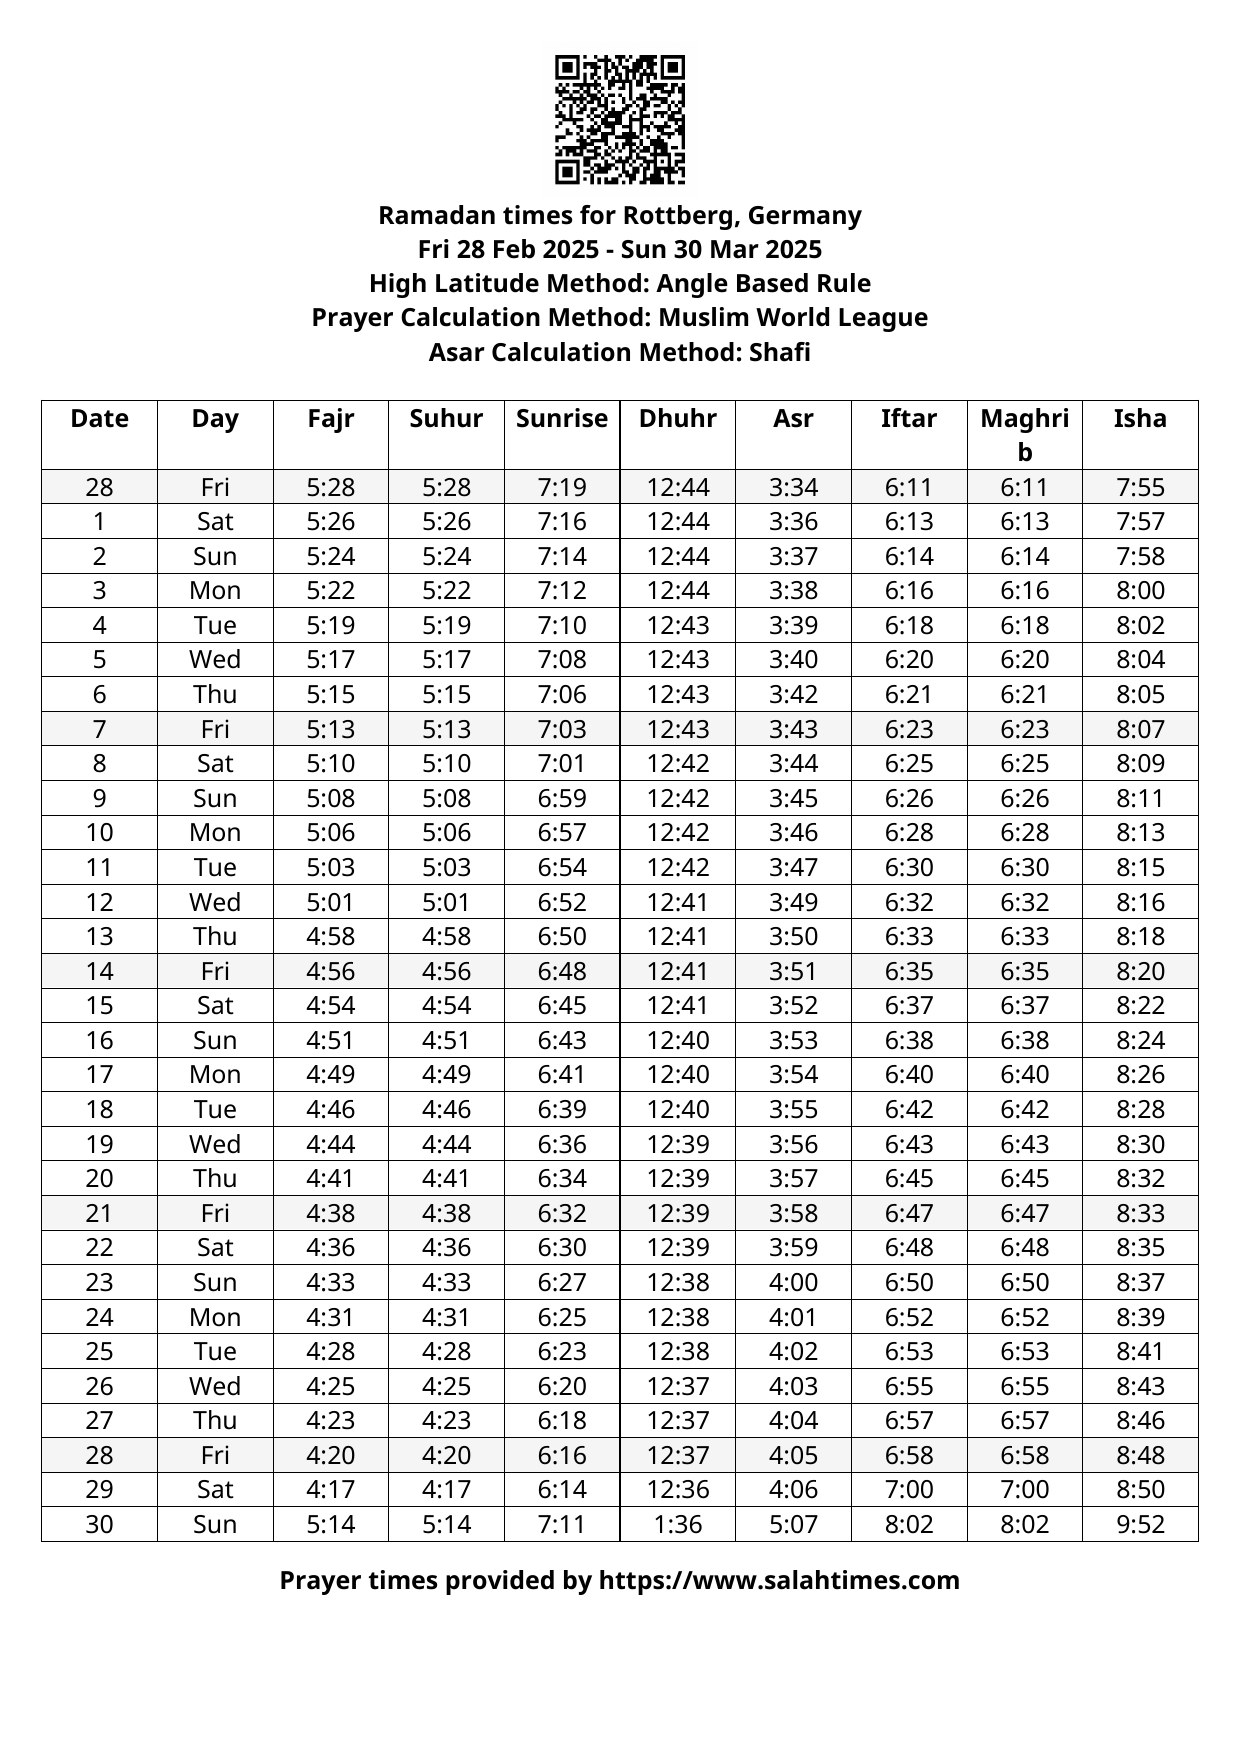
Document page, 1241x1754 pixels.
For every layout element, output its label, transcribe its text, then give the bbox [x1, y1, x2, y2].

table_cell 22 [42, 1231, 157, 1264]
table_cell 3 [42, 574, 157, 607]
table_cell 8:30 [1083, 1127, 1198, 1160]
table_cell 6:30 [505, 1231, 619, 1264]
table_cell 7:16 [505, 504, 619, 538]
table_cell 3:53 [736, 1023, 851, 1057]
table_cell 12:38 [621, 1265, 735, 1299]
table_cell 4 [42, 608, 157, 642]
table_cell 4:28 [274, 1334, 388, 1368]
table_cell 4:36 [389, 1231, 504, 1264]
table_cell 5:22 [389, 574, 504, 607]
table_cell 8:20 [1083, 954, 1198, 987]
table_cell Sat [158, 989, 273, 1022]
table_cell 12:37 [621, 1438, 735, 1472]
table_cell 5:13 [274, 712, 388, 745]
table_cell 7:00 [968, 1473, 1082, 1506]
table_cell 6:48 [505, 954, 619, 987]
table_cell 6:23 [968, 712, 1082, 745]
table_cell 4:51 [274, 1023, 388, 1057]
table_cell 8:18 [1083, 919, 1198, 953]
table_cell 4:38 [274, 1196, 388, 1229]
table_cell 13 [42, 919, 157, 953]
table_cell 7:01 [505, 746, 619, 780]
table_cell 8:02 [968, 1507, 1082, 1541]
table_cell Wed [158, 1369, 273, 1402]
table_cell 5 [42, 643, 157, 676]
table_cell 8:32 [1083, 1161, 1198, 1195]
table_cell 12:44 [621, 574, 735, 607]
table_cell 6:57 [852, 1404, 967, 1437]
table_cell 4:58 [389, 919, 504, 953]
table_cell 28 [42, 1438, 157, 1472]
table_cell 19 [42, 1127, 157, 1160]
table_cell 6:30 [968, 850, 1082, 884]
table_cell 7:11 [505, 1507, 619, 1541]
table_cell 4:38 [389, 1196, 504, 1229]
table_cell Mon [158, 1300, 273, 1333]
table_cell 6:33 [968, 919, 1082, 953]
table_cell 6:26 [968, 781, 1082, 814]
table_cell 5:14 [389, 1507, 504, 1541]
table_cell 12:39 [621, 1196, 735, 1229]
table_cell 6:42 [968, 1092, 1082, 1126]
table_cell Sun [158, 1265, 273, 1299]
table_cell 6:59 [505, 781, 619, 814]
table_cell 12:37 [621, 1369, 735, 1402]
table_cell 6:58 [968, 1438, 1082, 1472]
table_cell 4:01 [736, 1300, 851, 1333]
table_cell 6:13 [852, 504, 967, 538]
table_cell 5:15 [274, 677, 388, 711]
table_cell 6:40 [852, 1058, 967, 1091]
table_cell 4:46 [274, 1092, 388, 1126]
table_cell 8:26 [1083, 1058, 1198, 1091]
table_cell 6:38 [968, 1023, 1082, 1057]
table_cell Sat [158, 504, 273, 538]
table_cell 23 [42, 1265, 157, 1299]
table_cell 6:25 [505, 1300, 619, 1333]
table_cell 3:58 [736, 1196, 851, 1229]
table_cell 4:25 [274, 1369, 388, 1402]
table_cell 5:10 [274, 746, 388, 780]
table_cell 6:40 [968, 1058, 1082, 1091]
table_cell Wed [158, 1127, 273, 1160]
table_cell Wed [158, 885, 273, 918]
table_cell 5:26 [274, 504, 388, 538]
table_cell 5:19 [389, 608, 504, 642]
table_cell 4:58 [274, 919, 388, 953]
table_cell 4:23 [389, 1404, 504, 1437]
table_cell 12:37 [621, 1404, 735, 1437]
table_cell 9 [42, 781, 157, 814]
table_cell 8:46 [1083, 1404, 1198, 1437]
table_cell 12:42 [621, 816, 735, 849]
table_cell 6:39 [505, 1092, 619, 1126]
table_cell 4:17 [274, 1473, 388, 1506]
table_cell 8:16 [1083, 885, 1198, 918]
table_cell 6:32 [852, 885, 967, 918]
table_cell 4:41 [389, 1161, 504, 1195]
table_cell 4:31 [389, 1300, 504, 1333]
table_cell 12:42 [621, 850, 735, 884]
table_cell 4:17 [389, 1473, 504, 1506]
table_cell 12:43 [621, 712, 735, 745]
table_cell 5:06 [389, 816, 504, 849]
table_cell 6:11 [968, 470, 1082, 503]
table_cell Wed [158, 643, 273, 676]
table_cell 7:03 [505, 712, 619, 745]
table_cell 8:07 [1083, 712, 1198, 745]
table_cell 6:32 [968, 885, 1082, 918]
table_cell 12 [42, 885, 157, 918]
table_cell 8:02 [852, 1507, 967, 1541]
table_cell 12:44 [621, 504, 735, 538]
table_header Asr [736, 401, 851, 469]
picture [542, 41, 699, 198]
table_cell Sat [158, 1473, 273, 1506]
table_cell 7:00 [852, 1473, 967, 1506]
table_cell 3:46 [736, 816, 851, 849]
table_cell 4:56 [389, 954, 504, 987]
table_cell 6:30 [852, 850, 967, 884]
table_cell 9:52 [1083, 1507, 1198, 1541]
table_cell 5:28 [274, 470, 388, 503]
table_cell 12:41 [621, 919, 735, 953]
table_cell 4:31 [274, 1300, 388, 1333]
table_cell 7:55 [1083, 470, 1198, 503]
table_cell 12:44 [621, 539, 735, 572]
table_cell 6:14 [852, 539, 967, 572]
table_cell 6:54 [505, 850, 619, 884]
table_cell Thu [158, 1161, 273, 1195]
table_cell 4:04 [736, 1404, 851, 1437]
table_cell 12:44 [621, 470, 735, 503]
table_cell 8:48 [1083, 1438, 1198, 1472]
table_header Maghrib [968, 401, 1082, 469]
table_cell 6:52 [505, 885, 619, 918]
table_cell 12:43 [621, 677, 735, 711]
table_cell 5:22 [274, 574, 388, 607]
table_cell 27 [42, 1404, 157, 1437]
table_cell 6:23 [505, 1334, 619, 1368]
table_cell 3:37 [736, 539, 851, 572]
table_cell 6:21 [852, 677, 967, 711]
table_cell 4:51 [389, 1023, 504, 1057]
table_cell 20 [42, 1161, 157, 1195]
table_cell 4:49 [389, 1058, 504, 1091]
table_cell 5:13 [389, 712, 504, 745]
table_cell Fri [158, 712, 273, 745]
table_header Day [158, 401, 273, 469]
table_cell 6:26 [852, 781, 967, 814]
table_cell Tue [158, 1092, 273, 1126]
table_cell 8:33 [1083, 1196, 1198, 1229]
table_cell 12:42 [621, 781, 735, 814]
table_cell 6:50 [852, 1265, 967, 1299]
table_cell 6:38 [852, 1023, 967, 1057]
table_cell 8:35 [1083, 1231, 1198, 1264]
table_cell 5:26 [389, 504, 504, 538]
table_header Sunrise [505, 401, 619, 469]
table_cell 6:27 [505, 1265, 619, 1299]
table_cell 6:37 [852, 989, 967, 1022]
table_cell 18 [42, 1092, 157, 1126]
table_cell Tue [158, 608, 273, 642]
table_cell 24 [42, 1300, 157, 1333]
table_cell 4:56 [274, 954, 388, 987]
table_cell 4:54 [274, 989, 388, 1022]
table_cell 6:58 [852, 1438, 967, 1472]
table_cell Sun [158, 1023, 273, 1057]
table_cell 6:21 [968, 677, 1082, 711]
table_cell 7:57 [1083, 504, 1198, 538]
table_cell 6:28 [968, 816, 1082, 849]
table_cell 29 [42, 1473, 157, 1506]
table_cell 8:15 [1083, 850, 1198, 884]
table_cell 6:47 [852, 1196, 967, 1229]
table_cell 6:36 [505, 1127, 619, 1160]
table_cell 1 [42, 504, 157, 538]
table_cell 7:12 [505, 574, 619, 607]
table_cell Fri [158, 1196, 273, 1229]
table_cell 8:13 [1083, 816, 1198, 849]
text High Latitude Method: Angle Based Rule [42, 266, 1198, 300]
table_cell 6:16 [505, 1438, 619, 1472]
table_cell 6:43 [852, 1127, 967, 1160]
table_cell 6:23 [852, 712, 967, 745]
table_cell 3:57 [736, 1161, 851, 1195]
table_cell 3:43 [736, 712, 851, 745]
table_cell 6:43 [968, 1127, 1082, 1160]
table_cell 8:05 [1083, 677, 1198, 711]
table_cell 5:10 [389, 746, 504, 780]
table_cell 3:54 [736, 1058, 851, 1091]
text Ramadan times for Rottberg, Germany [42, 198, 1198, 232]
table_cell 6:35 [852, 954, 967, 987]
table_cell 4:23 [274, 1404, 388, 1437]
table_cell 30 [42, 1507, 157, 1541]
table_cell Mon [158, 574, 273, 607]
table_cell 3:50 [736, 919, 851, 953]
table_cell 6:35 [968, 954, 1082, 987]
table_cell 1:36 [621, 1507, 735, 1541]
table_cell 4:00 [736, 1265, 851, 1299]
table_cell 6:42 [852, 1092, 967, 1126]
table_cell 4:44 [389, 1127, 504, 1160]
table_cell 8 [42, 746, 157, 780]
table_cell 6:18 [968, 608, 1082, 642]
table_cell 3:42 [736, 677, 851, 711]
table_cell 4:46 [389, 1092, 504, 1126]
table_cell 12:38 [621, 1300, 735, 1333]
table_cell Thu [158, 677, 273, 711]
table_cell 6:48 [968, 1231, 1082, 1264]
table_cell 5:01 [274, 885, 388, 918]
table_cell 8:43 [1083, 1369, 1198, 1402]
table_cell Tue [158, 1334, 273, 1368]
table_cell 6:50 [505, 919, 619, 953]
table_cell 7:08 [505, 643, 619, 676]
table_cell 8:02 [1083, 608, 1198, 642]
table_cell 6:34 [505, 1161, 619, 1195]
table_cell 4:05 [736, 1438, 851, 1472]
table_cell 12:38 [621, 1334, 735, 1368]
table_header Fajr [274, 401, 388, 469]
table_cell 14 [42, 954, 157, 987]
table_cell 3:44 [736, 746, 851, 780]
table_cell 4:20 [389, 1438, 504, 1472]
table_cell 3:34 [736, 470, 851, 503]
table_cell 4:36 [274, 1231, 388, 1264]
table_cell 7:19 [505, 470, 619, 503]
table_cell 6:11 [852, 470, 967, 503]
table_cell 12:39 [621, 1231, 735, 1264]
table_cell Tue [158, 850, 273, 884]
table_cell 12:41 [621, 989, 735, 1022]
table_cell 7:58 [1083, 539, 1198, 572]
table_cell 6:16 [968, 574, 1082, 607]
table_cell 4:41 [274, 1161, 388, 1195]
table_cell 12:39 [621, 1161, 735, 1195]
table_cell 8:50 [1083, 1473, 1198, 1506]
table_cell 5:24 [274, 539, 388, 572]
table_header Date [42, 401, 157, 469]
table_cell 3:49 [736, 885, 851, 918]
table_cell 5:08 [389, 781, 504, 814]
table_cell 3:56 [736, 1127, 851, 1160]
table_cell Mon [158, 816, 273, 849]
table_cell 6:20 [505, 1369, 619, 1402]
table_cell 5:14 [274, 1507, 388, 1541]
table_cell 6:55 [852, 1369, 967, 1402]
table_cell 8:09 [1083, 746, 1198, 780]
table_cell Sun [158, 539, 273, 572]
table_cell 6 [42, 677, 157, 711]
table_cell 12:39 [621, 1127, 735, 1160]
table_cell 4:25 [389, 1369, 504, 1402]
table_cell 3:51 [736, 954, 851, 987]
table_cell 26 [42, 1369, 157, 1402]
table_cell Sat [158, 746, 273, 780]
table_cell 6:47 [968, 1196, 1082, 1229]
table_cell 28 [42, 470, 157, 503]
table_cell 6:41 [505, 1058, 619, 1091]
table_cell 3:40 [736, 643, 851, 676]
table_cell 5:08 [274, 781, 388, 814]
table_cell 5:24 [389, 539, 504, 572]
table_cell 4:33 [274, 1265, 388, 1299]
table_cell 6:57 [505, 816, 619, 849]
text Fri 28 Feb 2025 - Sun 30 Mar 2025 [42, 232, 1198, 266]
table_cell 4:02 [736, 1334, 851, 1368]
table_cell 6:25 [968, 746, 1082, 780]
table_cell 8:28 [1083, 1092, 1198, 1126]
table_cell 6:32 [505, 1196, 619, 1229]
table_cell 6:45 [505, 989, 619, 1022]
table_cell 2 [42, 539, 157, 572]
table_cell 12:43 [621, 643, 735, 676]
table_cell 4:20 [274, 1438, 388, 1472]
table_cell 6:45 [968, 1161, 1082, 1195]
table_cell Fri [158, 1438, 273, 1472]
table_cell 6:52 [852, 1300, 967, 1333]
table_cell 6:37 [968, 989, 1082, 1022]
table_cell 12:41 [621, 954, 735, 987]
table_cell 15 [42, 989, 157, 1022]
table_cell 8:41 [1083, 1334, 1198, 1368]
table_cell 8:04 [1083, 643, 1198, 676]
table_cell 6:14 [968, 539, 1082, 572]
table_cell 6:52 [968, 1300, 1082, 1333]
table_cell 25 [42, 1334, 157, 1368]
table_cell 6:45 [852, 1161, 967, 1195]
table_cell 6:43 [505, 1023, 619, 1057]
table_cell 7:10 [505, 608, 619, 642]
table_cell Thu [158, 919, 273, 953]
table_cell 6:50 [968, 1265, 1082, 1299]
table_cell 10 [42, 816, 157, 849]
table_header Isha [1083, 401, 1198, 469]
table_cell Fri [158, 954, 273, 987]
table_cell 12:36 [621, 1473, 735, 1506]
table_cell 6:48 [852, 1231, 967, 1264]
table_cell 4:03 [736, 1369, 851, 1402]
text Prayer times provided by https://www.salahtimes.com [42, 1563, 1198, 1597]
table_cell 8:11 [1083, 781, 1198, 814]
table_cell Thu [158, 1404, 273, 1437]
table_cell 7 [42, 712, 157, 745]
table_cell 4:54 [389, 989, 504, 1022]
table_cell Mon [158, 1058, 273, 1091]
table_cell 12:40 [621, 1023, 735, 1057]
table_cell 6:33 [852, 919, 967, 953]
table_cell 6:18 [852, 608, 967, 642]
table_cell Sun [158, 781, 273, 814]
table_cell 5:19 [274, 608, 388, 642]
table_cell 6:28 [852, 816, 967, 849]
table_cell 6:25 [852, 746, 967, 780]
table_cell 3:59 [736, 1231, 851, 1264]
table_cell 4:44 [274, 1127, 388, 1160]
table_cell 17 [42, 1058, 157, 1091]
table_cell 12:43 [621, 608, 735, 642]
table_cell 4:49 [274, 1058, 388, 1091]
table_header Suhur [389, 401, 504, 469]
table_cell 5:01 [389, 885, 504, 918]
table_cell 5:03 [274, 850, 388, 884]
table_cell 3:36 [736, 504, 851, 538]
table_cell Sun [158, 1507, 273, 1541]
table_cell 3:38 [736, 574, 851, 607]
table_cell 6:14 [505, 1473, 619, 1506]
table_cell 7:06 [505, 677, 619, 711]
table_cell 6:20 [852, 643, 967, 676]
table_cell 8:24 [1083, 1023, 1198, 1057]
table_cell 6:16 [852, 574, 967, 607]
table_cell 5:06 [274, 816, 388, 849]
table_cell 21 [42, 1196, 157, 1229]
table_cell 12:42 [621, 746, 735, 780]
table_cell 5:17 [274, 643, 388, 676]
table_cell 8:00 [1083, 574, 1198, 607]
table_cell 7:14 [505, 539, 619, 572]
table_cell Fri [158, 470, 273, 503]
table_cell Sat [158, 1231, 273, 1264]
table_cell 12:40 [621, 1092, 735, 1126]
table_cell 4:33 [389, 1265, 504, 1299]
table_cell 8:22 [1083, 989, 1198, 1022]
table_cell 3:39 [736, 608, 851, 642]
table_cell 5:15 [389, 677, 504, 711]
table_cell 6:18 [505, 1404, 619, 1437]
table_cell 6:13 [968, 504, 1082, 538]
table_cell 6:53 [968, 1334, 1082, 1368]
table_cell 12:41 [621, 885, 735, 918]
table_cell 16 [42, 1023, 157, 1057]
table_cell 6:53 [852, 1334, 967, 1368]
table_cell 6:57 [968, 1404, 1082, 1437]
table_cell 4:06 [736, 1473, 851, 1506]
table_cell 3:55 [736, 1092, 851, 1126]
text Prayer Calculation Method: Muslim World League [42, 300, 1198, 334]
table_cell 5:28 [389, 470, 504, 503]
table_cell 11 [42, 850, 157, 884]
table_cell 5:07 [736, 1507, 851, 1541]
text Asar Calculation Method: Shafi [42, 334, 1198, 368]
table_cell 8:37 [1083, 1265, 1198, 1299]
table_cell 3:52 [736, 989, 851, 1022]
table_cell 4:28 [389, 1334, 504, 1368]
table_header Iftar [852, 401, 967, 469]
table_header Dhuhr [621, 401, 735, 469]
table_cell 8:39 [1083, 1300, 1198, 1333]
table_cell 5:03 [389, 850, 504, 884]
table_cell 6:20 [968, 643, 1082, 676]
table_cell 6:55 [968, 1369, 1082, 1402]
table_cell 3:47 [736, 850, 851, 884]
table_cell 3:45 [736, 781, 851, 814]
table_cell 5:17 [389, 643, 504, 676]
table_cell 12:40 [621, 1058, 735, 1091]
